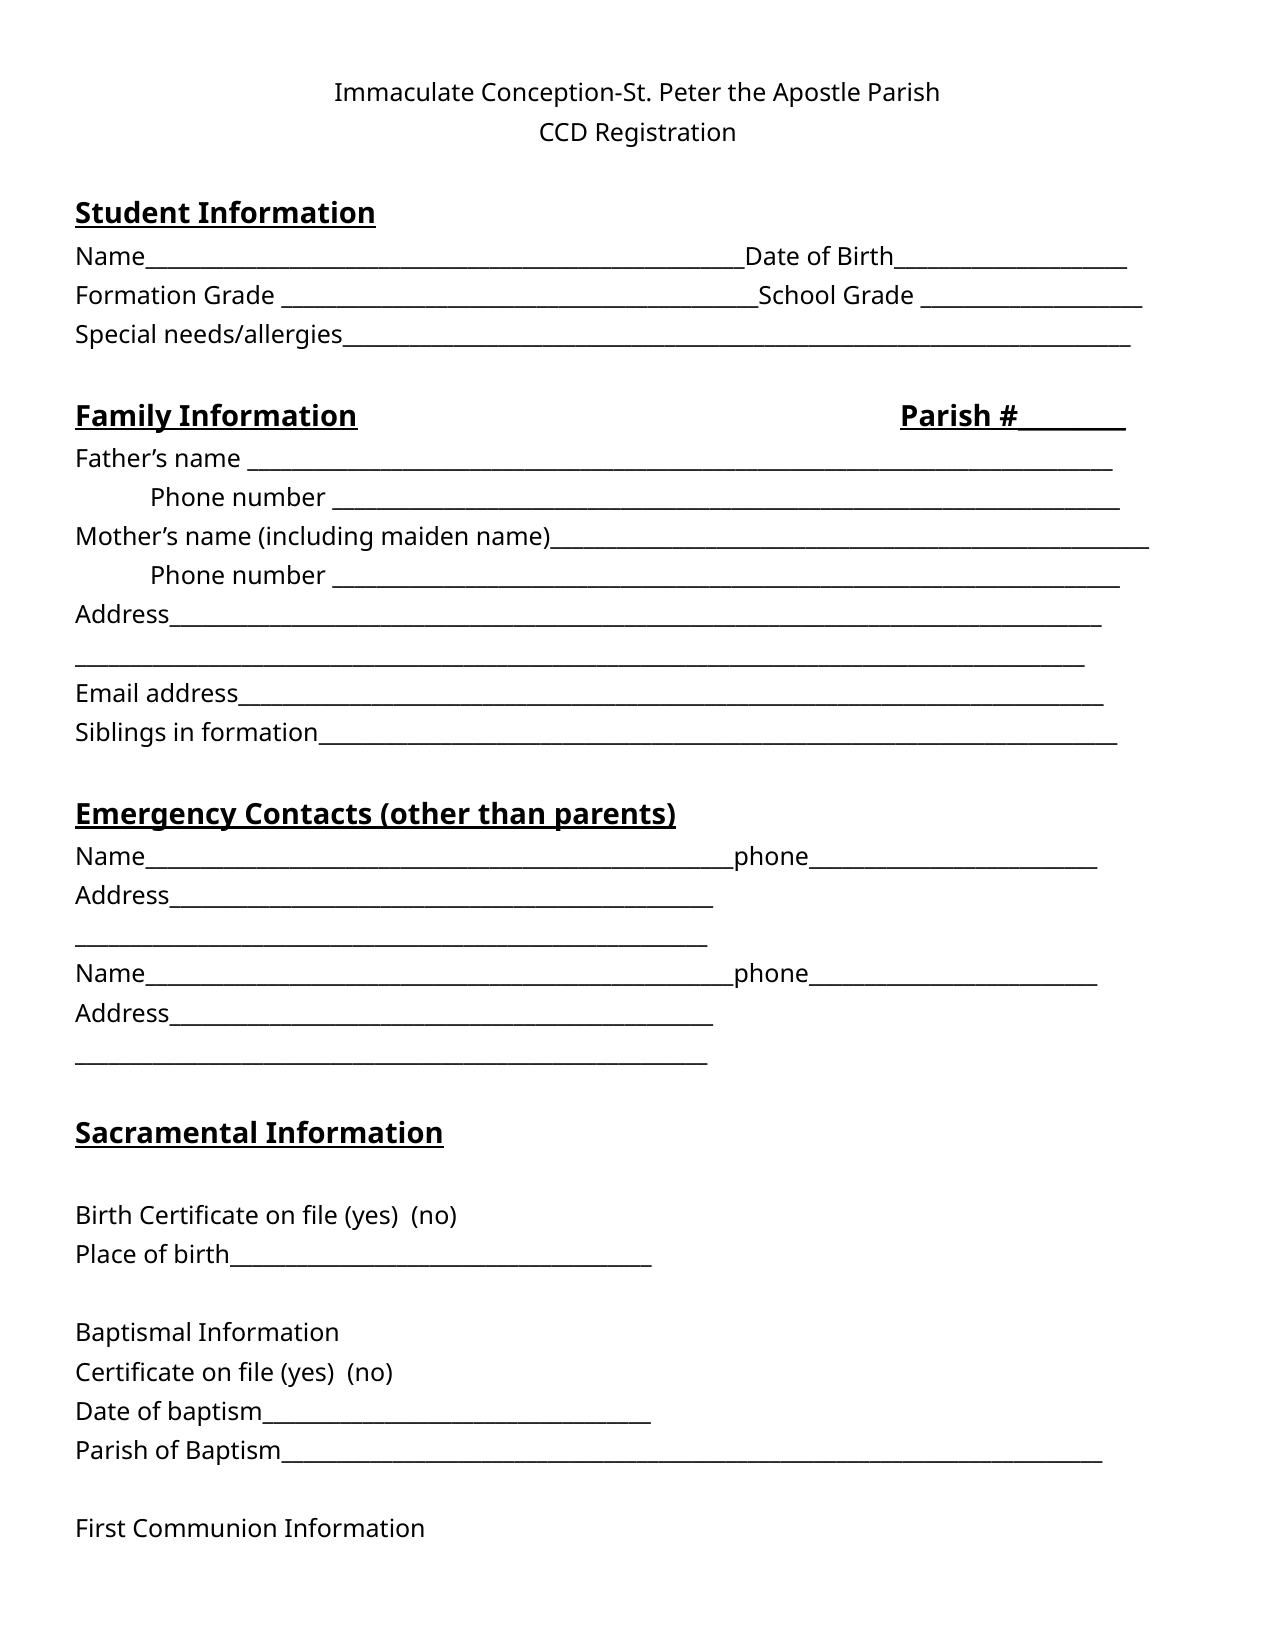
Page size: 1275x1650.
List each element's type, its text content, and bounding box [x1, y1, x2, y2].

text Parish of Baptism__________________________________________________________________________ [75, 1432, 1200, 1467]
text Address____________________________________________________________________________________ [75, 597, 1200, 631]
text Name_____________________________________________________phone__________________________ [75, 956, 1200, 990]
text Special needs/allergies_______________________________________________________________________ [75, 316, 1200, 351]
text Place of birth______________________________________ [75, 1237, 1200, 1271]
text Emergency Contacts (other than parents) [75, 793, 1200, 833]
text Name_____________________________________________________phone__________________________ [75, 838, 1200, 873]
text _________________________________________________________ [75, 917, 1200, 951]
text Siblings in formation________________________________________________________________________ [75, 714, 1200, 749]
text First Communion Information [75, 1511, 1200, 1545]
text _________________________________________________________ [75, 1034, 1200, 1068]
text Family Information Parish #_________ [75, 395, 1200, 434]
text Baptismal Information [75, 1315, 1200, 1349]
text Formation Grade ___________________________________________School Grade ____________________ [75, 277, 1200, 311]
text Email address______________________________________________________________________________ [75, 675, 1200, 709]
text CCD Registration [75, 114, 1200, 148]
text Phone number _______________________________________________________________________ [75, 558, 1200, 592]
text Address_________________________________________________ [75, 878, 1200, 912]
text Certificate on file (yes) (no) [75, 1354, 1200, 1388]
text Father’s name ______________________________________________________________________________ [75, 440, 1200, 474]
text Student Information [75, 192, 1200, 232]
text Address_________________________________________________ [75, 995, 1200, 1029]
text ___________________________________________________________________________________________ [75, 636, 1200, 670]
text Phone number _______________________________________________________________________ [75, 479, 1200, 514]
text Birth Certificate on file (yes) (no) [75, 1197, 1200, 1232]
text Immaculate Conception-St. Peter the Apostle Parish [75, 75, 1200, 109]
text Name______________________________________________________Date of Birth_____________________ [75, 238, 1200, 272]
text Date of baptism___________________________________ [75, 1393, 1200, 1427]
text Sacramental Information [75, 1113, 1200, 1152]
text Mother’s name (including maiden name)______________________________________________________ [75, 519, 1200, 553]
